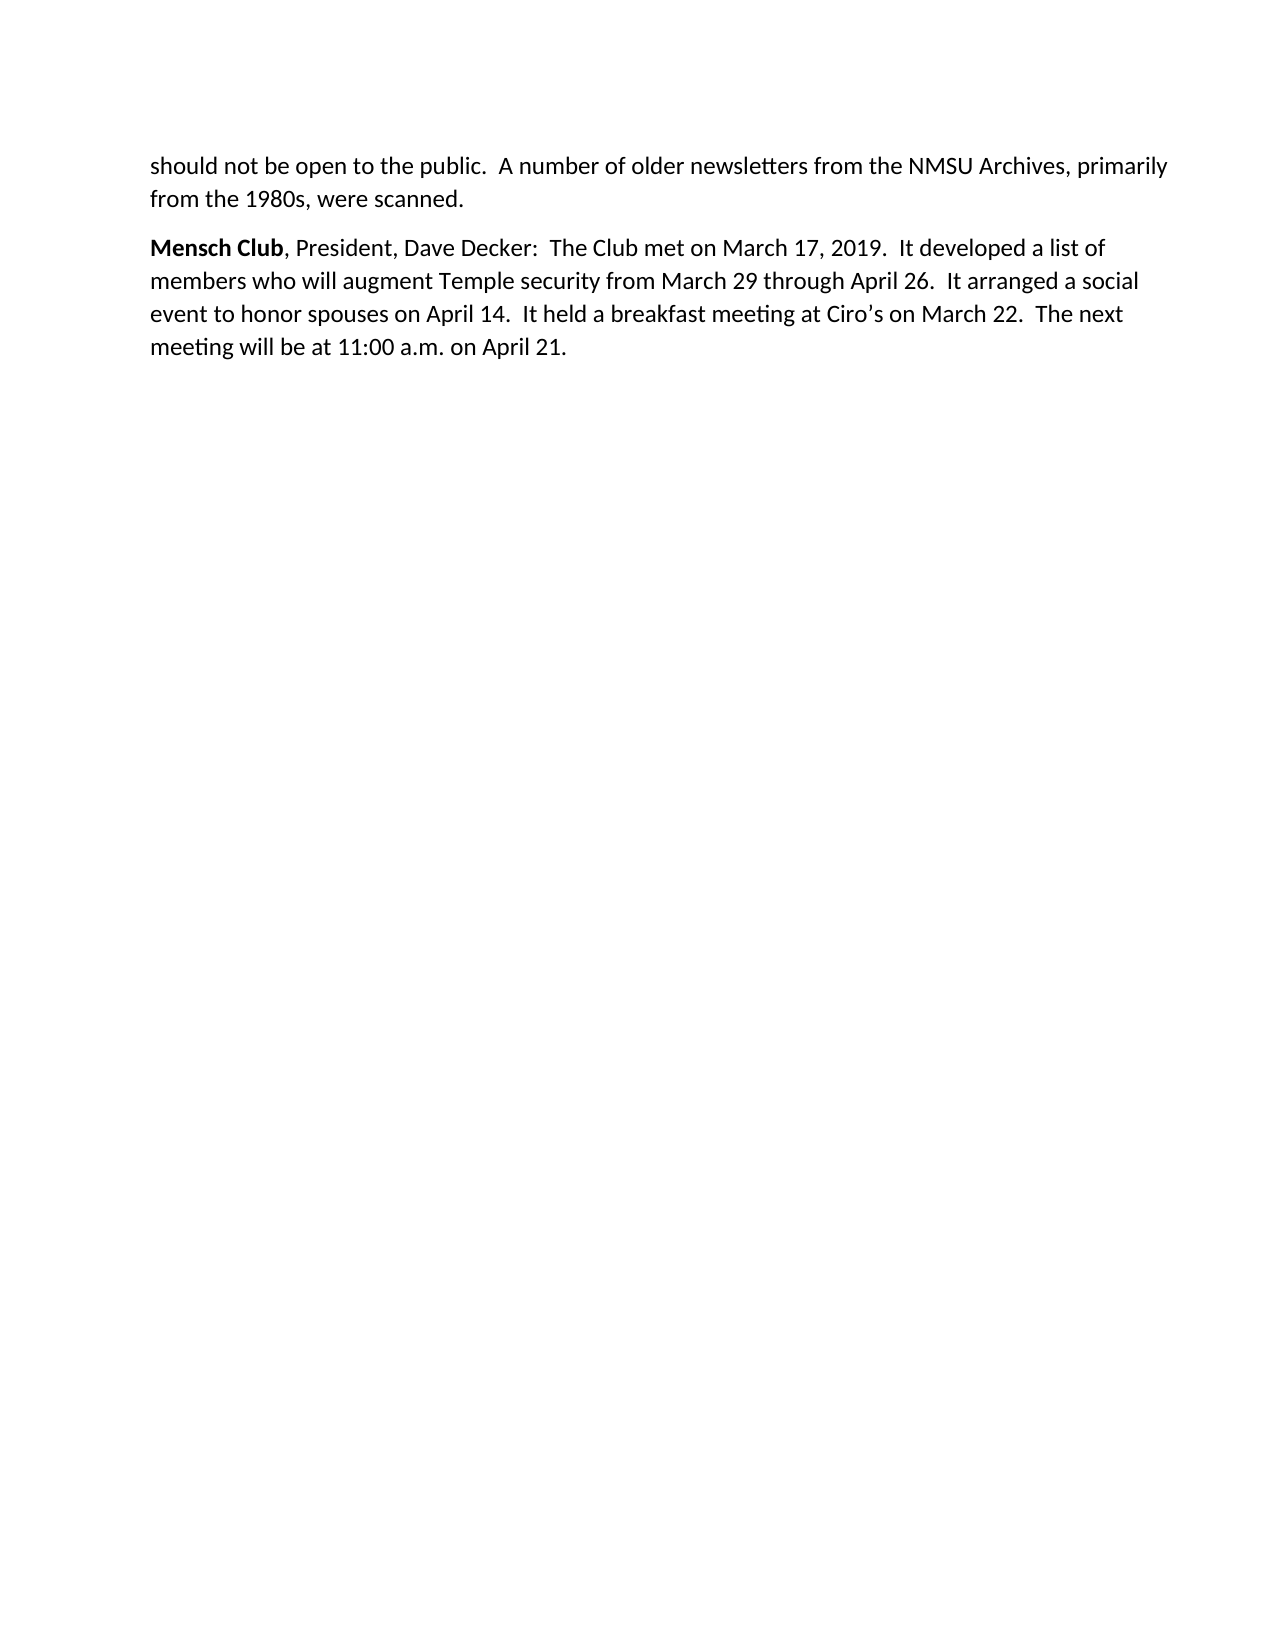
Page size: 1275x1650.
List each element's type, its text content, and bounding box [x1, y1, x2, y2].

text Mensch Club, President, Dave Decker: The Club met on March 17, 2019. It developed a list of members who will augment Temple security from March 29 through April 26. It arranged a social event to honor spouses on April 14. It held a breakfast meeting at Ciro’s on March 22. The next meeting will be at 11:00 a.m. on April 21. [150, 232, 1181, 362]
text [150, 150, 1181, 213]
